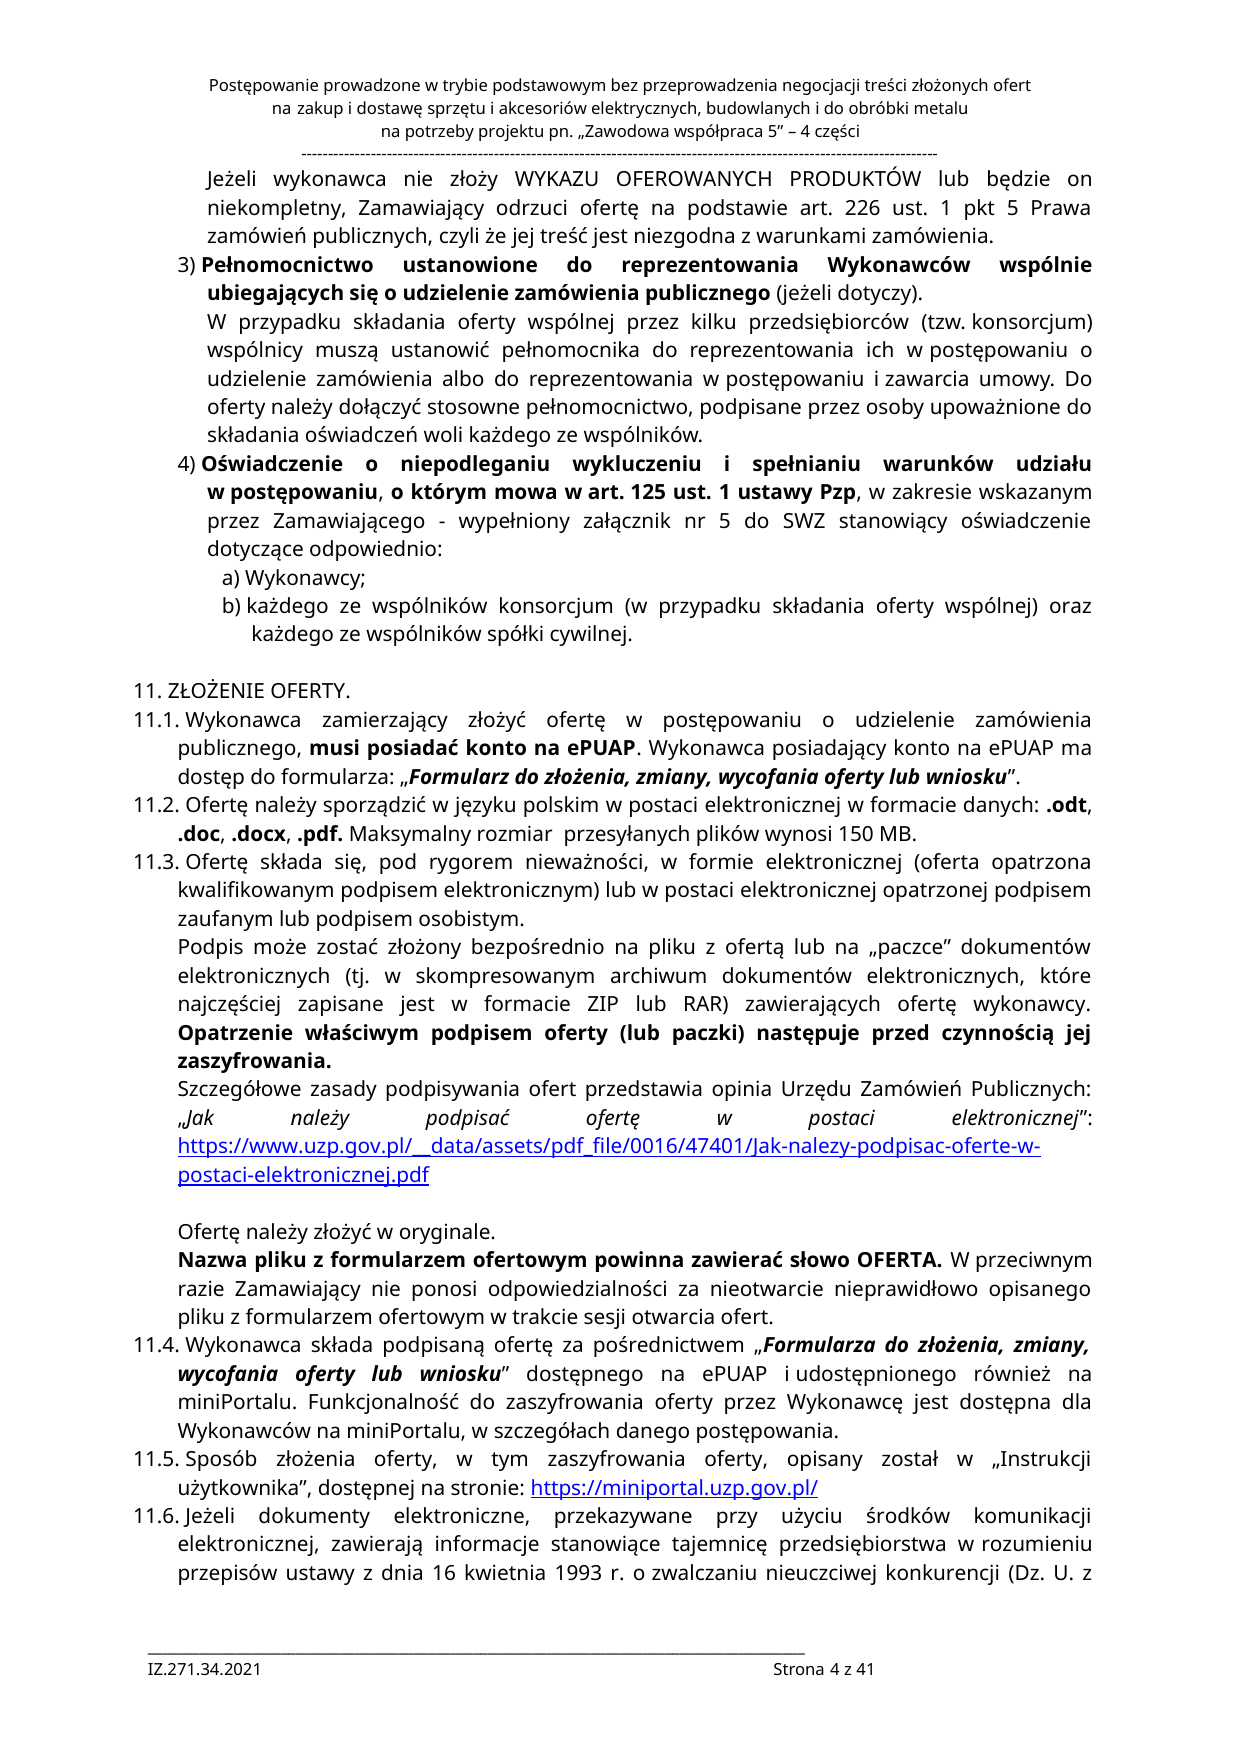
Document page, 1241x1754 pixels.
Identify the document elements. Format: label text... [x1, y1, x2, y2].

text Nazwa pliku z formularzem ofertowym powinna zawierać słowo OFERTA. W przeciwnym razie Zamawiający nie ponosi odpowiedzialności za nieotwarcie nieprawidłowo opisanego pliku z formularzem ofertowym w trakcie sesji otwarcia ofert. [133, 1245, 1093, 1331]
text 4) Oświadczenie o niepodleganiu wykluczeniu i spełnianiu warunków udziału w postępowaniu, o którym mowa w art. 125 ust. 1 ustawy Pzp, w zakresie wskazanym przez Zamawiającego - wypełniony załącznik nr 5 do SWZ stanowiący oświadczenie dotyczące odpowiednio: [177, 449, 1093, 563]
text 3) Pełnomocnictwo ustanowione do reprezentowania Wykonawców wspólnie ubiegających się o udzielenie zamówienia publicznego (jeżeli dotyczy). [177, 250, 1093, 307]
text Podpis może zostać złożony bezpośrednio na pliku z ofertą lub na „paczce” dokumentów elektronicznych (tj. w skompresowanym archiwum dokumentów elektronicznych, które najczęściej zapisane jest w formacie ZIP lub RAR) zawierających ofertę wykonawcy. Opatrzenie właściwym podpisem oferty (lub paczki) następuje przed czynnością jej zaszyfrowania. [177, 932, 1093, 1074]
text W przypadku składania oferty wspólnej przez kilku przedsiębiorców (tzw. konsorcjum) wspólnicy muszą ustanowić pełnomocnika do reprezentowania ich w postępowaniu o udzielenie zamówienia albo do reprezentowania w postępowaniu i zawarcia umowy. Do oferty należy dołączyć stosowne pełnomocnictwo, podpisane przez osoby upoważnione do składania oświadczeń woli każdego ze wspólników. [177, 307, 1093, 449]
text 11.1. Wykonawca zamierzający złożyć ofertę w postępowaniu o udzielenie zamówienia publicznego, musi posiadać konto na ePUAP. Wykonawca posiadający konto na ePUAP ma dostęp do formularza: „Formularz do złożenia, zmiany, wycofania oferty lub wniosku”. [133, 705, 1093, 790]
text 11.2. Ofertę należy sporządzić w języku polskim w postaci elektronicznej w formacie danych: .odt, .doc, .docx, .pdf. Maksymalny rozmiar przesyłanych plików wynosi 150 MB. [133, 790, 1093, 847]
text Ofertę należy złożyć w oryginale. [133, 1217, 1093, 1245]
text 11. ZŁOŻENIE OFERTY. [133, 676, 1093, 705]
text 11.3. Ofertę składa się, pod rygorem nieważności, w formie elektronicznej (oferta opatrzona kwalifikowanym podpisem elektronicznym) lub w postaci elektronicznej opatrzonej podpisem zaufanym lub podpisem osobistym. [133, 847, 1093, 932]
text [133, 1501, 1093, 1586]
text Jeżeli wykonawca nie złoży WYKAZU OFEROWANYCH PRODUKTÓW lub będzie on niekompletny, Zamawiający odrzuci ofertę na podstawie art. 226 ust. 1 pkt 5 Prawa zamówień publicznych, czyli że jej treść jest niezgodna z warunkami zamówienia. [148, 164, 1093, 250]
text b) każdego ze wspólników konsorcjum (w przypadku składania oferty wspólnej) oraz każdego ze wspólników spółki cywilnej. [222, 591, 1093, 648]
text a) Wykonawcy; [222, 563, 1093, 591]
text 11.4. Wykonawca składa podpisaną ofertę za pośrednictwem „Formularza do złożenia, zmiany, wycofania oferty lub wniosku” dostępnego na ePUAP i udostępnionego również na miniPortalu. Funkcjonalność do zaszyfrowania oferty przez Wykonawcę jest dostępna dla Wykonawców na miniPortalu, w szczegółach danego postępowania. [133, 1331, 1093, 1444]
text 11.5. Sposób złożenia oferty, w tym zaszyfrowania oferty, opisany został w „Instrukcji użytkownika”, dostępnej na stronie: https://miniportal.uzp.gov.pl/ [133, 1444, 1093, 1501]
text Szczegółowe zasady podpisywania ofert przedstawia opinia Urzędu Zamówień Publicznych: „Jak należy podpisać ofertę w postaci elektronicznej”: https://www.uzp.gov.pl/__data/assets/pdf_file/0016/47401/Jak-nalezy-podpisac-oferte-w-postaci-elektronicznej.pdf [177, 1074, 1093, 1188]
